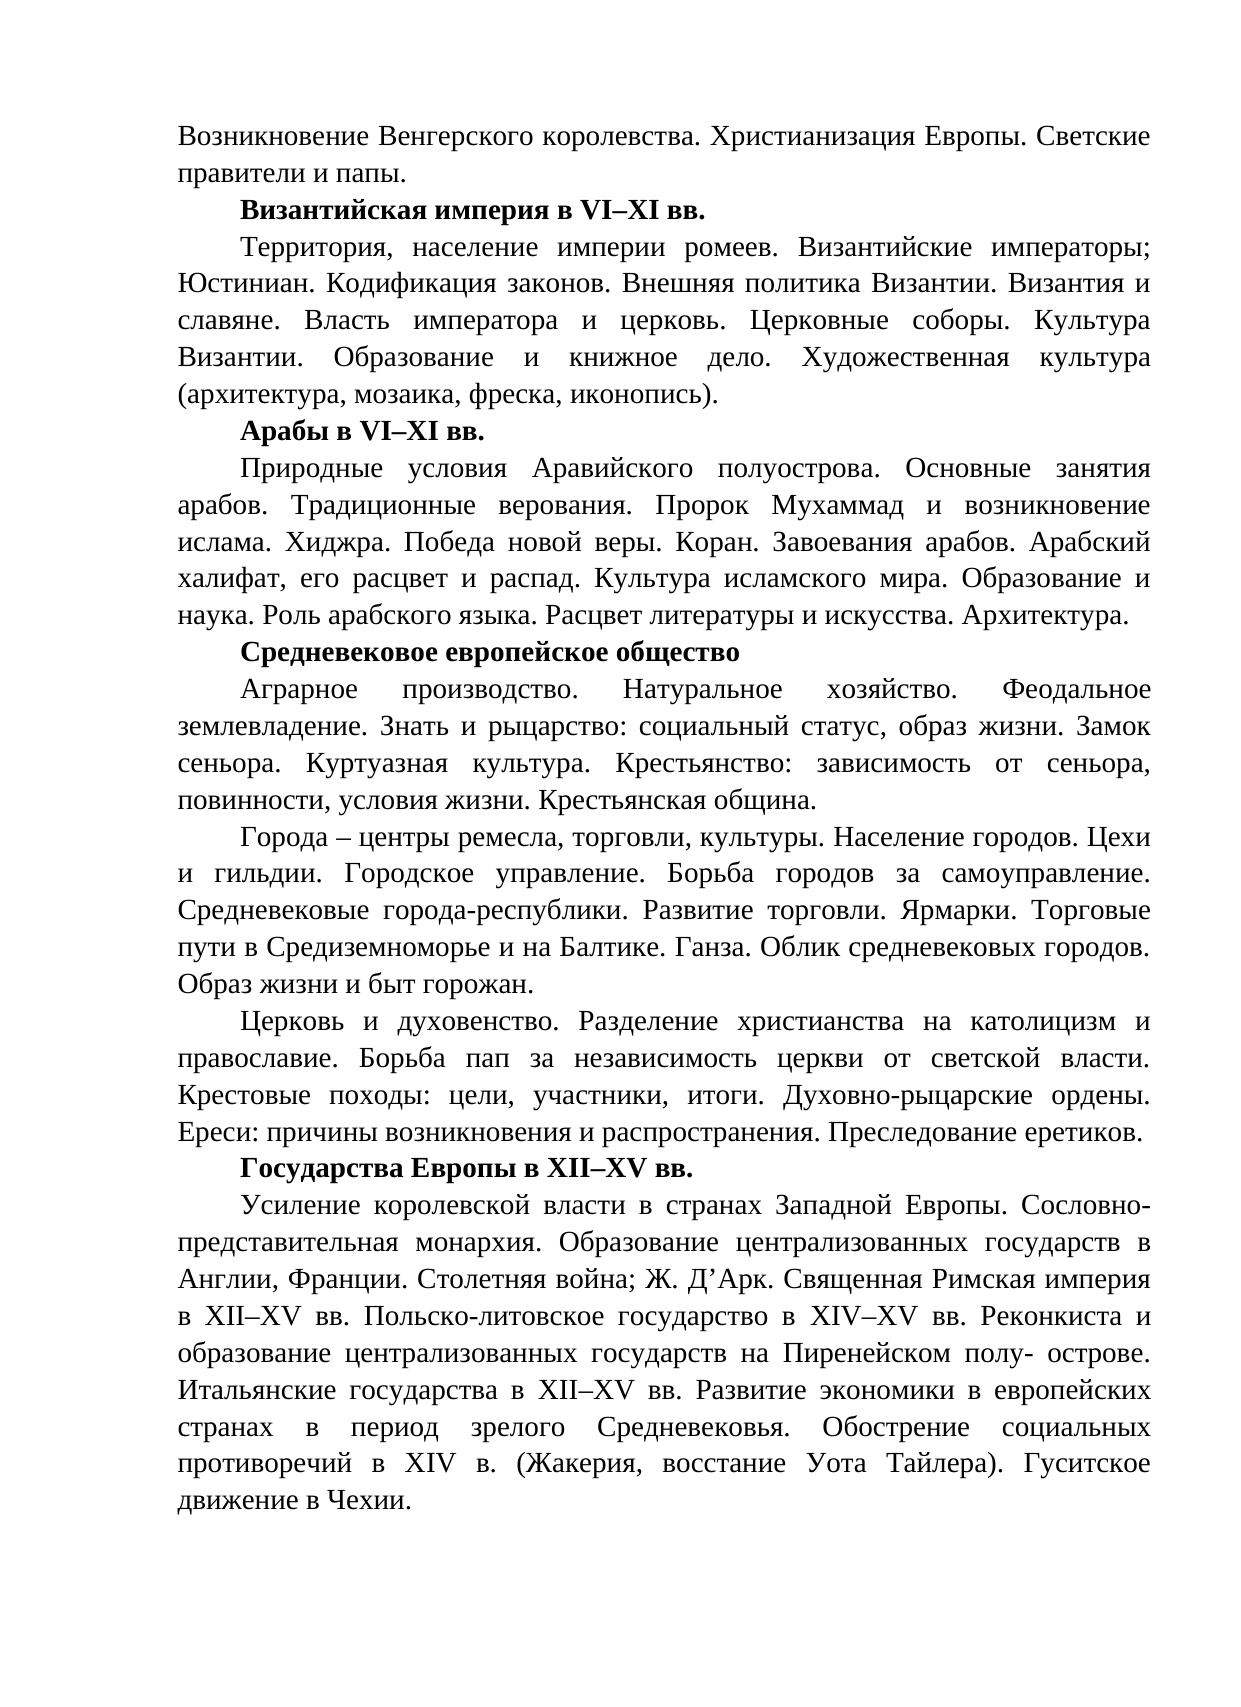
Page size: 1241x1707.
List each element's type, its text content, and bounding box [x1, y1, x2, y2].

text Арабы в VI–ХI вв. [177, 413, 1152, 447]
text Государства Европы в ХII–ХV вв. [177, 1151, 1152, 1184]
text Средневековое европейское общество [177, 634, 1152, 668]
text Города – центры ремесла, торговли, культуры. Население городов. Цехи и гильдии. Городское управление. Борьба городов за самоуправление. Средневековые города-республики. Развитие торговли. Ярмарки. Торговые пути в Средиземноморье и на Балтике. Ганза. Облик средневековых городов. Образ жизни и быт горожан. [177, 819, 1152, 1000]
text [177, 118, 1152, 188]
text Аграрное производство. Натуральное хозяйство. Феодальное землевладение. Знать и рыцарство: социальный статус, образ жизни. Замок сеньора. Куртуазная культура. Крестьянство: зависимость от сеньора, повинности, условия жизни. Крестьянская община. [177, 671, 1152, 815]
text Природные условия Аравийского полуострова. Основные занятия арабов. Традиционные верования. Пророк Мухаммад и возникновение ислама. Хиджра. Победа новой веры. Коран. Завоевания арабов. Арабский халифат, его расцвет и распад. Культура исламского мира. Образование и наука. Роль арабского языка. Расцвет литературы и искусства. Архитектура. [177, 450, 1152, 631]
text Усиление королевской власти в странах Западной Европы. Сословно-представительная монархия. Образование централизованных государств в Англии, Франции. Столетняя война; Ж. Д’Арк. Священная Римская империя в ХII–ХV вв. Польско-литовское государство в XIV–XV вв. Реконкиста и образование централизованных государств на Пиренейском полу- острове. Итальянские государства в XII–XV вв. Развитие экономики в европейских странах в период зрелого Средневековья. Обострение социальных противоречий в ХIV в. (Жакерия, восстание Уота Тайлера). Гуситское движение в Чехии. [177, 1187, 1152, 1516]
text Церковь и духовенство. Разделение христианства на католицизм и православие. Борьба пап за независимость церкви от светской власти. Крестовые походы: цели, участники, итоги. Духовно-рыцарские ордены. Ереси: причины возникновения и распространения. Преследование еретиков. [177, 1003, 1152, 1147]
text Территория, население империи ромеев. Византийские императоры; Юстиниан. Кодификация законов. Внешняя политика Византии. Византия и славяне. Власть императора и церковь. Церковные соборы. Культура Византии. Образование и книжное дело. Художественная культура (архитектура, мозаика, фреска, иконопись). [177, 229, 1152, 410]
text Византийская империя в VI–ХI вв. [177, 192, 1152, 225]
